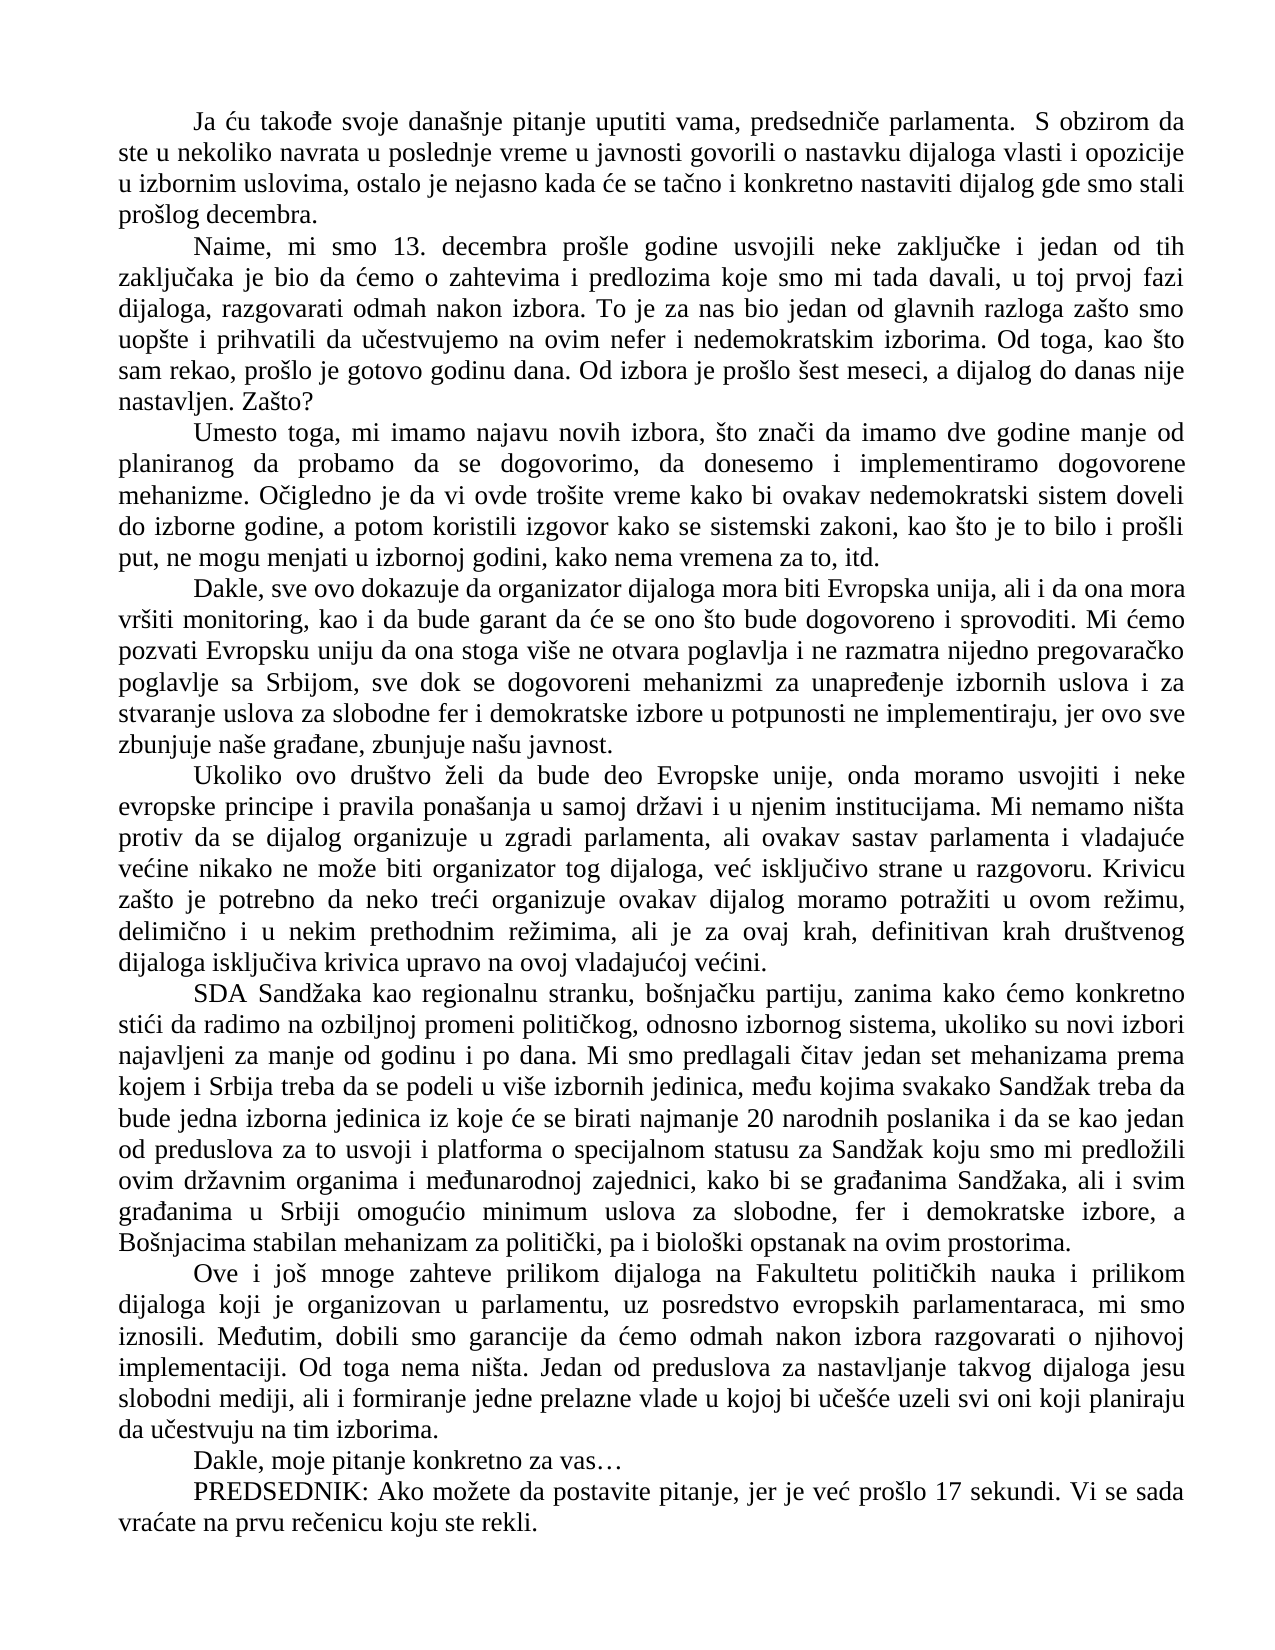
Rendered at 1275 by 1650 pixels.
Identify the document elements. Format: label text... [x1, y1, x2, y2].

text SDA Sandžaka kao regionalnu stranku, bošnjačku partiju, zanima kako ćemo konkretno stići da radimo na ozbiljnoj promeni političkog, odnosno izbornog sistema, ukoliko su novi izbori najavljeni za manje od godinu i po dana. Mi smo predlagali čitav jedan set mehanizama prema kojem i Srbija treba da se podeli u više izbornih jedinica, među kojima svakako Sandžak treba da bude jedna izborna jedinica iz koje će se birati najmanje 20 narodnih poslanika i da se kao jedan od preduslova za to usvoji i platforma o specijalnom statusu za Sandžak koju smo mi predložili ovim državnim organima i međunarodnoj zajednici, kako bi se građanima Sandžaka, ali i svim građanima u Srbiji omogućio minimum uslova za slobodne, fer i demokratske izbore, a Bošnjacima stabilan mehanizam za politički, pa i biološki opstanak na ovim prostorima. [118, 977, 1186, 1257]
text Ja ću takođe svoje današnje pitanje uputiti vama, predsedniče parlamenta. S obzirom da ste u nekoliko navrata u poslednje vreme u javnosti govorili o nastavku dijaloga vlasti i opozicije u izbornim uslovima, ostalo je nejasno kada će se tačno i konkretno nastaviti dijalog gde smo stali prošlog decembra. [118, 105, 1186, 229]
text Dakle, moje pitanje konkretno za vas… [118, 1444, 1186, 1475]
text Naime, mi smo 13. decembra prošle godine usvojili neke zaključke i jedan od tih zaključaka je bio da ćemo o zahtevima i predlozima koje smo mi tada davali, u toj prvoj fazi dijaloga, razgovarati odmah nakon izbora. To je za nas bio jedan od glavnih razloga zašto smo uopšte i prihvatili da učestvujemo na ovim nefer i nedemokratskim izborima. Od toga, kao što sam rekao, prošlo je gotovo godinu dana. Od izbora je prošlo šest meseci, a dijalog do danas nije nastavljen. Zašto? [118, 229, 1186, 416]
text PREDSEDNIK: Ako možete da postavite pitanje, jer je već prošlo 17 sekundi. Vi se sada vraćate na prvu rečenicu koju ste rekli. [118, 1475, 1186, 1538]
text Ove i još mnoge zahteve prilikom dijaloga na Fakultetu političkih nauka i prilikom dijaloga koji je organizovan u parlamentu, uz posredstvo evropskih parlamentaraca, mi smo iznosili. Međutim, dobili smo garancije da ćemo odmah nakon izbora razgovarati o njihovoj implementaciji. Od toga nema ništa. Jedan od preduslova za nastavljanje takvog dijaloga jesu slobodni mediji, ali i formiranje jedne prelazne vlade u kojoj bi učešće uzeli svi oni koji planiraju da učestvuju na tim izborima. [118, 1257, 1186, 1444]
text Ukoliko ovo društvo želi da bude deo Evropske unije, onda moramo usvojiti i neke evropske principe i pravila ponašanja u samoj državi i u njenim institucijama. Mi nemamo ništa protiv da se dijalog organizuje u zgradi parlamenta, ali ovakav sastav parlamenta i vladajuće većine nikako ne može biti organizator tog dijaloga, već isključivo strane u razgovoru. Krivicu zašto je potrebno da neko treći organizuje ovakav dijalog moramo potražiti u ovom režimu, delimično i u nekim prethodnim režimima, ali je za ovaj krah, definitivan krah društvenog dijaloga isključiva krivica upravo na ovoj vladajućoj većini. [118, 759, 1186, 977]
text Dakle, sve ovo dokazuje da organizator dijaloga mora biti Evropska unija, ali i da ona mora vršiti monitoring, kao i da bude garant da će se ono što bude dogovoreno i sprovoditi. Mi ćemo pozvati Evropsku uniju da ona stoga više ne otvara poglavlja i ne razmatra nijedno pregovaračko poglavlje sa Srbijom, sve dok se dogovoreni mehanizmi za unapređenje izbornih uslova i za stvaranje uslova za slobodne fer i demokratske izbore u potpunosti ne implementiraju, jer ovo sve zbunjuje naše građane, zbunjuje našu javnost. [118, 572, 1186, 759]
text Umesto toga, mi imamo najavu novih izbora, što znači da imamo dve godine manje od planiranog da probamo da se dogovorimo, da donesemo i implementiramo dogovorene mehanizme. Očigledno je da vi ovde trošite vreme kako bi ovakav nedemokratski sistem doveli do izborne godine, a potom koristili izgovor kako se sistemski zakoni, kao što je to bilo i prošli put, ne mogu menjati u izbornoj godini, kako nema vremena za to, itd. [118, 416, 1186, 572]
